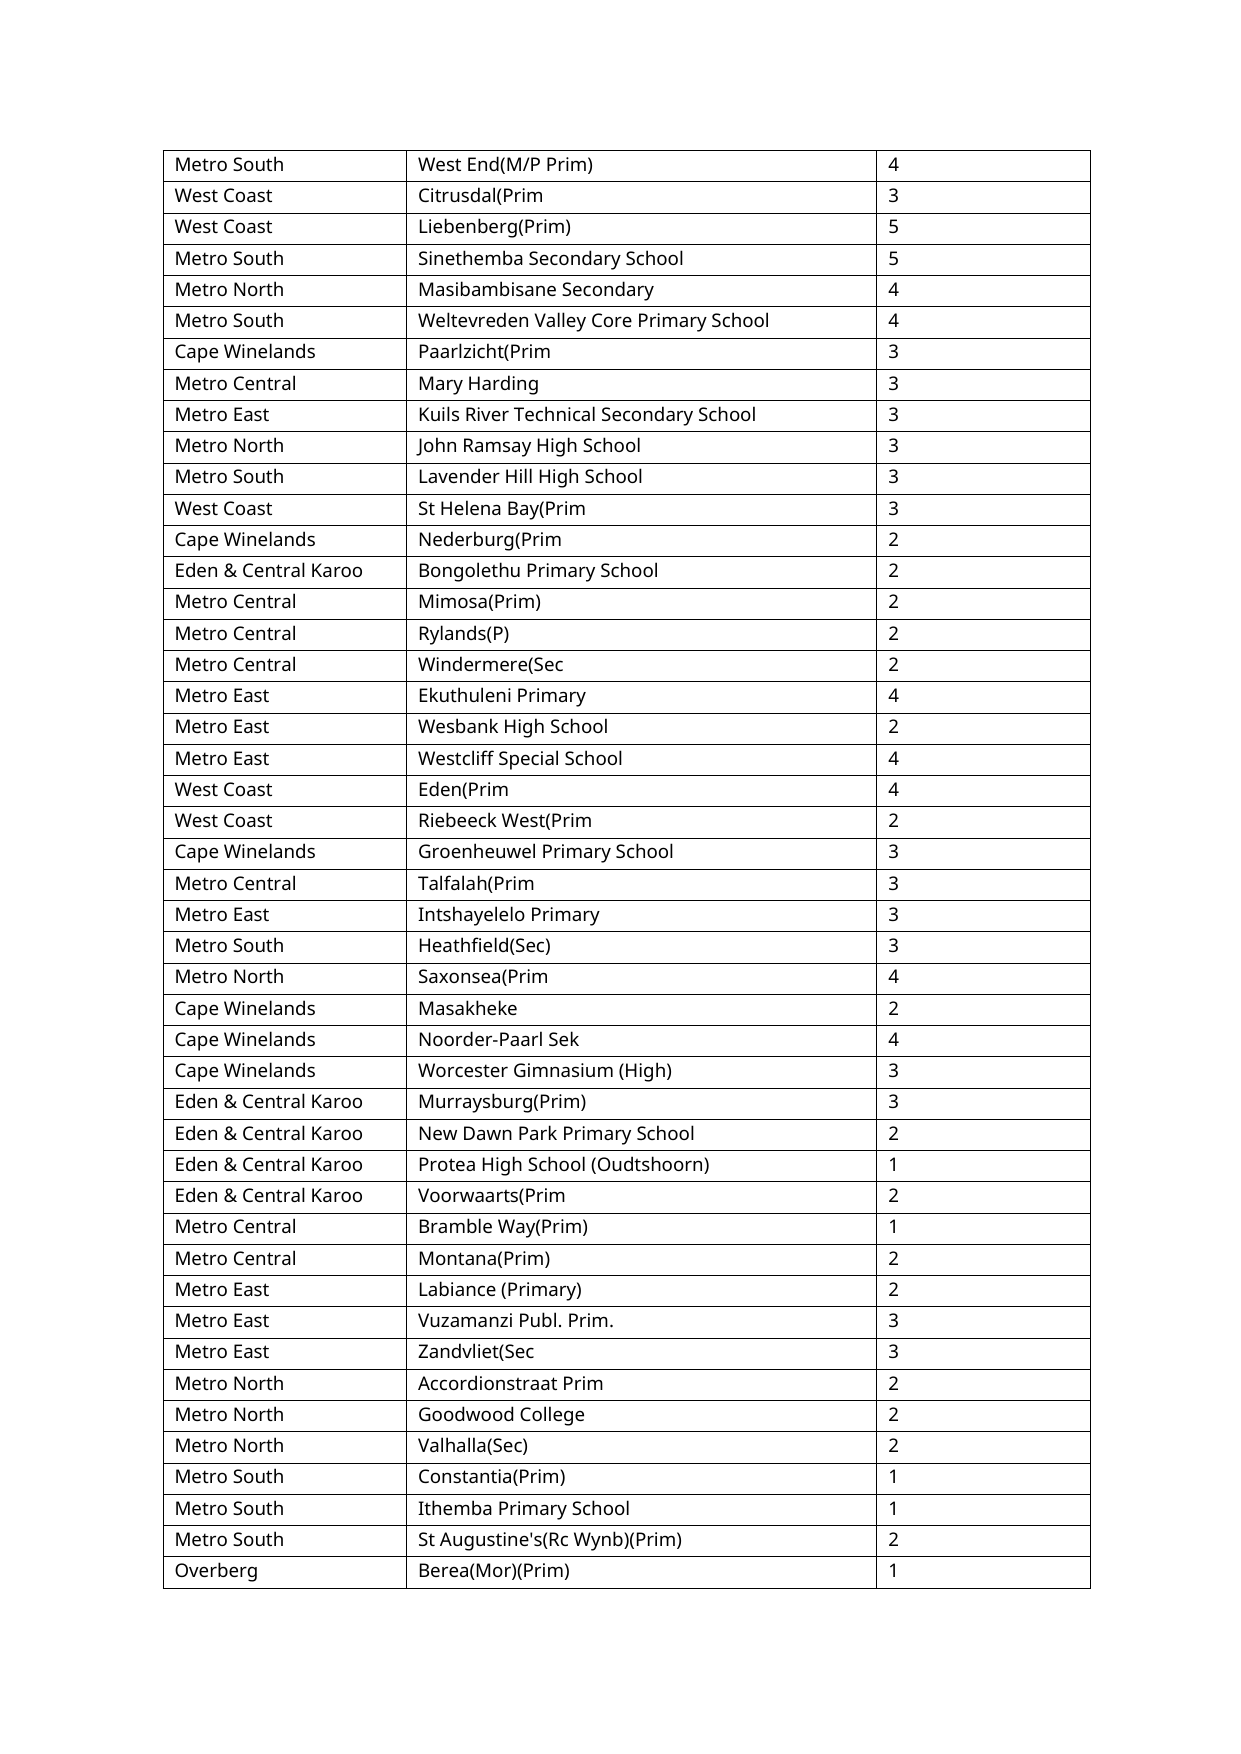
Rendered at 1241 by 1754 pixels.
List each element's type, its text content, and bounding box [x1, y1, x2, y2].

table_cell Murraysburg(Prim) [407, 1089, 876, 1119]
table_cell Metro East [164, 401, 406, 431]
table_cell Montana(Prim) [407, 1245, 876, 1275]
table_cell Bongolethu Primary School [407, 557, 876, 587]
table_cell 2 [877, 714, 1090, 744]
table_cell 2 [877, 1432, 1090, 1462]
table_cell Berea(Mor)(Prim) [407, 1557, 876, 1587]
table_cell Nederburg(Prim [407, 526, 876, 556]
table_cell Metro East [164, 1339, 406, 1369]
table_cell Metro South [164, 1495, 406, 1525]
table_cell Ekuthuleni Primary [407, 682, 876, 712]
table_cell Masibambisane Secondary [407, 276, 876, 306]
table_cell Metro North [164, 964, 406, 994]
table_cell 3 [877, 495, 1090, 525]
table_cell Metro North [164, 276, 406, 306]
table_cell 2 [877, 1276, 1090, 1306]
table_cell West Coast [164, 495, 406, 525]
table_cell 3 [877, 370, 1090, 400]
table_cell Metro South [164, 932, 406, 962]
table_cell Metro East [164, 714, 406, 744]
table_cell 4 [877, 276, 1090, 306]
table_cell John Ramsay High School [407, 432, 876, 462]
table_cell 2 [877, 1245, 1090, 1275]
table_cell Metro Central [164, 589, 406, 619]
table_cell St Augustine's(Rc Wynb)(Prim) [407, 1526, 876, 1556]
table_cell 1 [877, 1557, 1090, 1587]
table_cell Metro East [164, 745, 406, 775]
table_cell Cape Winelands [164, 526, 406, 556]
table_cell St Helena Bay(Prim [407, 495, 876, 525]
table_cell 4 [877, 307, 1090, 337]
table_cell 3 [877, 464, 1090, 494]
table_cell Metro Central [164, 370, 406, 400]
table_cell 2 [877, 526, 1090, 556]
table_cell Ithemba Primary School [407, 1495, 876, 1525]
table_cell Labiance (Primary) [407, 1276, 876, 1306]
table_cell Mimosa(Prim) [407, 589, 876, 619]
table_cell Talfalah(Prim [407, 870, 876, 900]
table_cell Sinethemba Secondary School [407, 245, 876, 275]
table_cell Worcester Gimnasium (High) [407, 1057, 876, 1087]
table_cell 3 [877, 401, 1090, 431]
table_cell Riebeeck West(Prim [407, 807, 876, 837]
table_cell Valhalla(Sec) [407, 1432, 876, 1462]
table_cell Metro North [164, 1370, 406, 1400]
table_cell 1 [877, 1495, 1090, 1525]
table_cell Goodwood College [407, 1401, 876, 1431]
table_cell Eden(Prim [407, 776, 876, 806]
table_cell Eden & Central Karoo [164, 1151, 406, 1181]
table_cell 2 [877, 1370, 1090, 1400]
table_cell 3 [877, 901, 1090, 931]
table_cell 3 [877, 839, 1090, 869]
table_cell 5 [877, 245, 1090, 275]
table_cell New Dawn Park Primary School [407, 1120, 876, 1150]
table_cell Protea High School (Oudtshoorn) [407, 1151, 876, 1181]
table_cell 3 [877, 1307, 1090, 1337]
table_cell Overberg [164, 1557, 406, 1587]
table_cell Vuzamanzi Publ. Prim. [407, 1307, 876, 1337]
table_cell 4 [877, 745, 1090, 775]
table_cell 4 [877, 964, 1090, 994]
table_cell Groenheuwel Primary School [407, 839, 876, 869]
table_cell 2 [877, 651, 1090, 681]
table_cell 2 [877, 1526, 1090, 1556]
table_cell Constantia(Prim) [407, 1464, 876, 1494]
table_cell 2 [877, 1182, 1090, 1212]
table_cell Metro East [164, 1276, 406, 1306]
table_cell Eden & Central Karoo [164, 1120, 406, 1150]
table_cell Heathfield(Sec) [407, 932, 876, 962]
table_cell 4 [877, 776, 1090, 806]
table_cell West Coast [164, 182, 406, 212]
table_cell Windermere(Sec [407, 651, 876, 681]
table_cell 3 [877, 1057, 1090, 1087]
table_cell 3 [877, 870, 1090, 900]
table_cell West Coast [164, 214, 406, 244]
table_cell Noorder-Paarl Sek [407, 1026, 876, 1056]
table_cell Metro North [164, 1432, 406, 1462]
table_cell 3 [877, 1339, 1090, 1369]
table_cell Metro East [164, 901, 406, 931]
table_cell 2 [877, 557, 1090, 587]
table_cell Metro Central [164, 620, 406, 650]
table_cell Cape Winelands [164, 995, 406, 1025]
table_cell 2 [877, 995, 1090, 1025]
table_cell Metro Central [164, 1245, 406, 1275]
table_cell Wesbank High School [407, 714, 876, 744]
table_cell Bramble Way(Prim) [407, 1214, 876, 1244]
table_cell Metro East [164, 682, 406, 712]
table_cell 2 [877, 1120, 1090, 1150]
table_cell Lavender Hill High School [407, 464, 876, 494]
table_cell Citrusdal(Prim [407, 182, 876, 212]
table_cell Metro Central [164, 1214, 406, 1244]
table_cell Voorwaarts(Prim [407, 1182, 876, 1212]
table_cell West End(M/P Prim) [407, 151, 876, 181]
table_cell Weltevreden Valley Core Primary School [407, 307, 876, 337]
table_cell 4 [877, 1026, 1090, 1056]
table_cell West Coast [164, 807, 406, 837]
table_cell Cape Winelands [164, 1026, 406, 1056]
table_cell Zandvliet(Sec [407, 1339, 876, 1369]
table_cell Metro South [164, 245, 406, 275]
table_cell 4 [877, 682, 1090, 712]
table_cell 3 [877, 932, 1090, 962]
table_cell Rylands(P) [407, 620, 876, 650]
table_cell 2 [877, 620, 1090, 650]
table_cell Accordionstraat Prim [407, 1370, 876, 1400]
table_cell Eden & Central Karoo [164, 1182, 406, 1212]
table_cell Kuils River Technical Secondary School [407, 401, 876, 431]
table_cell Intshayelelo Primary [407, 901, 876, 931]
table_cell Masakheke [407, 995, 876, 1025]
table_cell Metro Central [164, 870, 406, 900]
table_cell 3 [877, 182, 1090, 212]
table_cell 1 [877, 1214, 1090, 1244]
table_cell Metro South [164, 464, 406, 494]
table_cell Westcliff Special School [407, 745, 876, 775]
table_cell 3 [877, 432, 1090, 462]
table_cell Eden & Central Karoo [164, 1089, 406, 1119]
table_cell 3 [877, 1089, 1090, 1119]
table_cell Liebenberg(Prim) [407, 214, 876, 244]
table_cell Metro South [164, 1464, 406, 1494]
table_cell West Coast [164, 776, 406, 806]
table_cell Metro South [164, 151, 406, 181]
table_cell Metro North [164, 1401, 406, 1431]
table_cell 2 [877, 807, 1090, 837]
table_cell Metro East [164, 1307, 406, 1337]
table_cell Mary Harding [407, 370, 876, 400]
table_cell Metro North [164, 432, 406, 462]
table_cell 4 [877, 151, 1090, 181]
table_cell 1 [877, 1464, 1090, 1494]
table_cell Eden & Central Karoo [164, 557, 406, 587]
table_cell Paarlzicht(Prim [407, 339, 876, 369]
table_cell 2 [877, 1401, 1090, 1431]
table_cell Metro Central [164, 651, 406, 681]
table_cell 1 [877, 1151, 1090, 1181]
table_cell 5 [877, 214, 1090, 244]
table_cell Metro South [164, 1526, 406, 1556]
table_cell Saxonsea(Prim [407, 964, 876, 994]
table_cell Cape Winelands [164, 839, 406, 869]
table_cell 3 [877, 339, 1090, 369]
table_cell Metro South [164, 307, 406, 337]
table_cell 2 [877, 589, 1090, 619]
table_cell Cape Winelands [164, 339, 406, 369]
table_cell Cape Winelands [164, 1057, 406, 1087]
